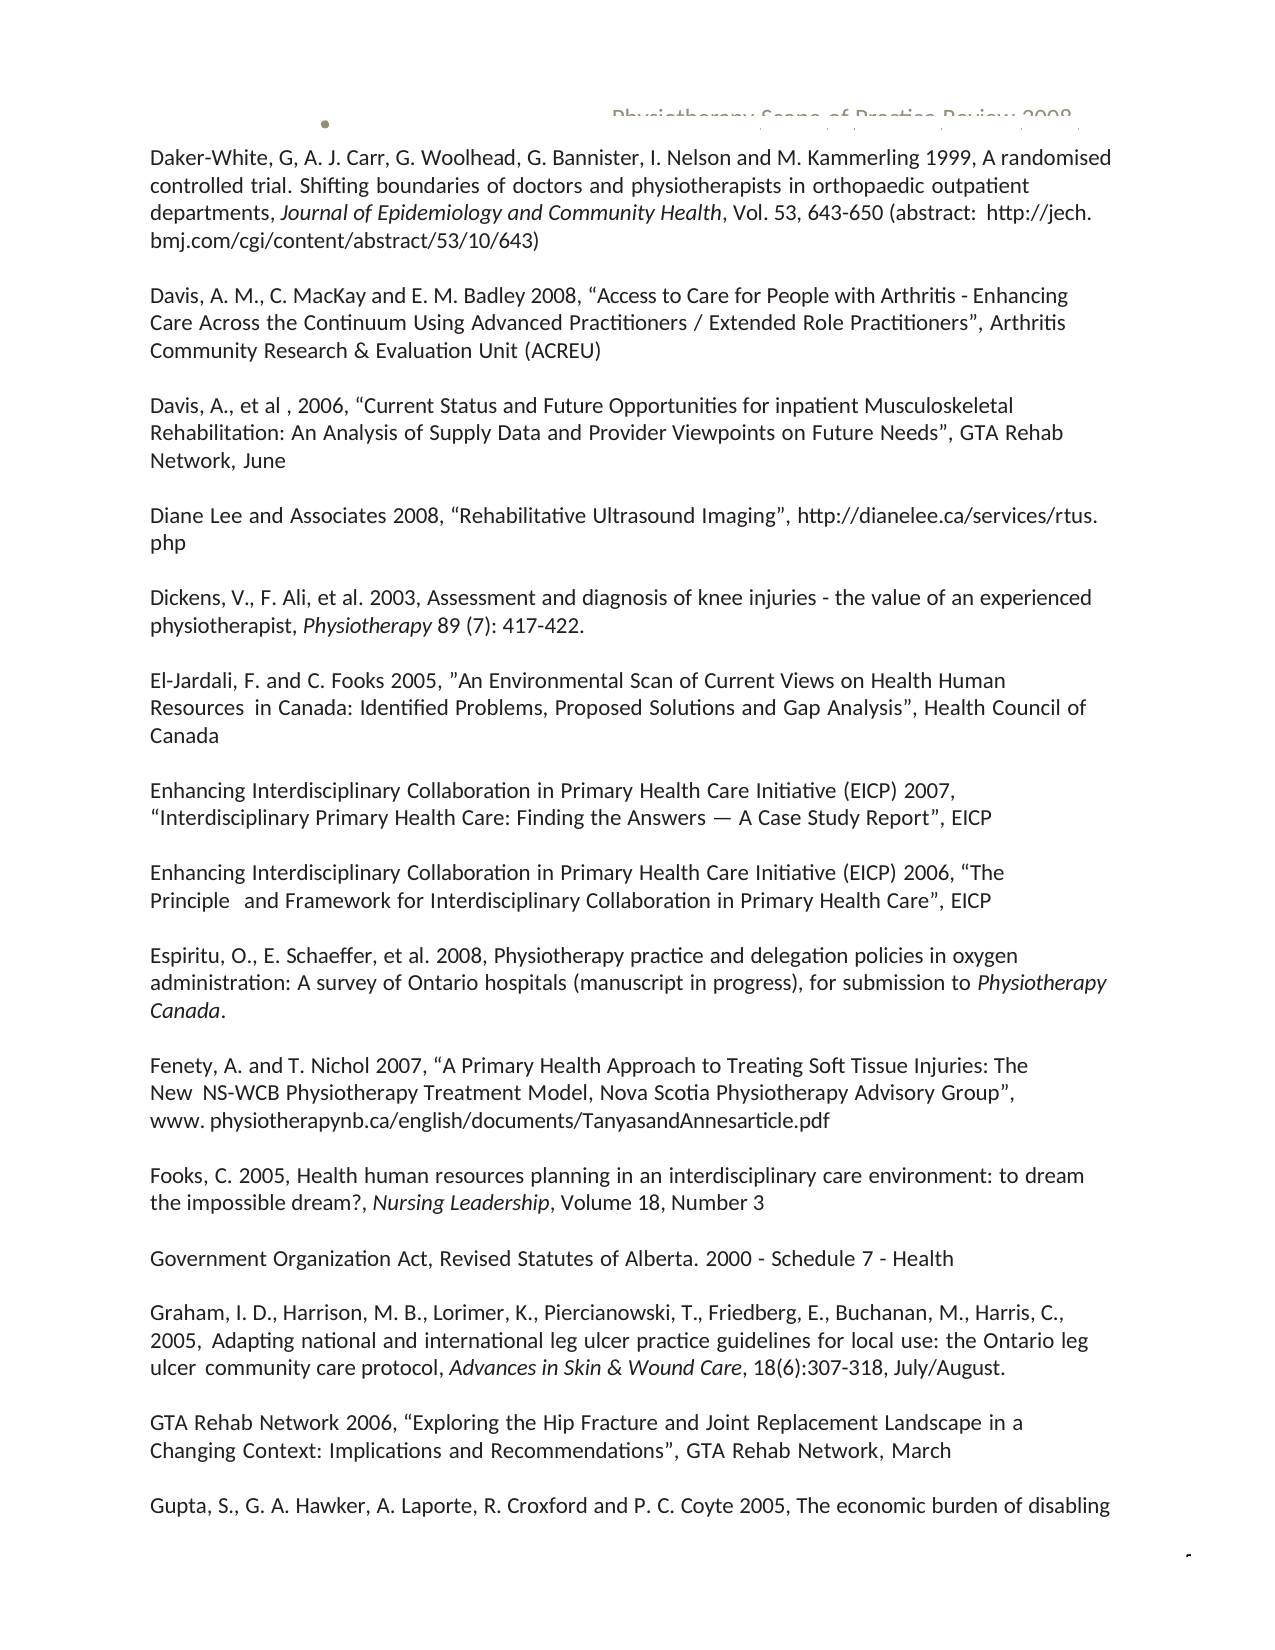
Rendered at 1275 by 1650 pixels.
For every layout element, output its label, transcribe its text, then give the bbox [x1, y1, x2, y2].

text Graham, I. D., Harrison, M. B., Lorimer, K., Piercianowski, T., Friedberg, E., Buchanan, M., Harris, C., 2005, Adapting national and international leg ulcer practice guidelines for local use: the Ontario leg ulcer community care protocol, Advances in Skin & Wound Care, 18(6):307-318, July/August. [150, 1299, 1120, 1381]
text Davis, A., et al , 2006, “Current Status and Future Opportunities for inpatient Musculoskeletal Rehabilitation: An Analysis of Supply Data and Provider Viewpoints on Future Needs”, GTA Rehab Network, June [150, 391, 1120, 474]
text Dickens, V., F. Ali, et al. 2003, Assessment and diagnosis of knee injuries - the value of an experienced physiotherapist, Physiotherapy 89 (7): 417-422. [150, 584, 1120, 639]
text GTA Rehab Network 2006, “Exploring the Hip Fracture and Joint Replacement Landscape in a Changing Context: Implications and Recommendations”, GTA Rehab Network, March [150, 1409, 1056, 1464]
text Enhancing Interdisciplinary Collaboration in Primary Health Care Initiative (EICP) 2006, “The Principle and Framework for Interdisciplinary Collaboration in Primary Health Care”, EICP [150, 859, 1089, 914]
text Fooks, C. 2005, Health human resources planning in an interdisciplinary care environment: to dream the impossible dream?, Nursing Leadership, Volume 18, Number 3 [150, 1161, 1089, 1216]
text Enhancing Interdisciplinary Collaboration in Primary Health Care Initiative (EICP) 2007, “Interdisciplinary Primary Health Care: Finding the Answers — A Case Study Report”, EICP [150, 776, 1056, 831]
text Daker-White, G, A. J. Carr, G. Woolhead, G. Bannister, I. Nelson and M. Kammerling 1999, A randomised controlled trial. Shifting boundaries of doctors and physiotherapists in orthopaedic outpatient departments, Journal of Epidemiology and Community Health, Vol. 53, 643-650 (abstract: http://jech. bmj.com/cgi/content/abstract/53/10/643) [150, 144, 1120, 254]
text Government Organization Act, Revised Statutes of Alberta. 2000 - Schedule 7 - Health [150, 1244, 1214, 1272]
text Davis, A. M., C. MacKay and E. M. Badley 2008, “Access to Care for People with Arthritis - Enhancing Care Across the Continuum Using Advanced Practitioners / Extended Role Practitioners”, Arthritis Community Research & Evaluation Unit (ACREU) [150, 281, 1089, 364]
text Diane Lee and Associates 2008, “Rehabilitative Ultrasound Imaging”, http://dianelee.ca/services/rtus. php [150, 501, 1120, 556]
text Fenety, A. and T. Nichol 2007, “A Primary Health Approach to Treating Soft Tissue Injuries: The New NS-WCB Physiotherapy Treatment Model, Nova Scotia Physiotherapy Advisory Group”, www. physiotherapynb.ca/english/documents/TanyasandAnnesarticle.pdf [150, 1051, 1076, 1134]
text Gupta, S., G. A. Hawker, A. Laporte, R. Croxford and P. C. Coyte 2005, The economic burden of disabling [150, 1491, 1214, 1519]
text Espiritu, O., E. Schaeffer, et al. 2008, Physiotherapy practice and delegation policies in oxygen administration: A survey of Ontario hospitals (manuscript in progress), for submission to Physiotherapy Canada. [150, 941, 1107, 1024]
text El-Jardali, F. and C. Fooks 2005, ”An Environmental Scan of Current Views on Health Human Resources in Canada: Identified Problems, Proposed Solutions and Gap Analysis”, Health Council of Canada [150, 666, 1105, 749]
